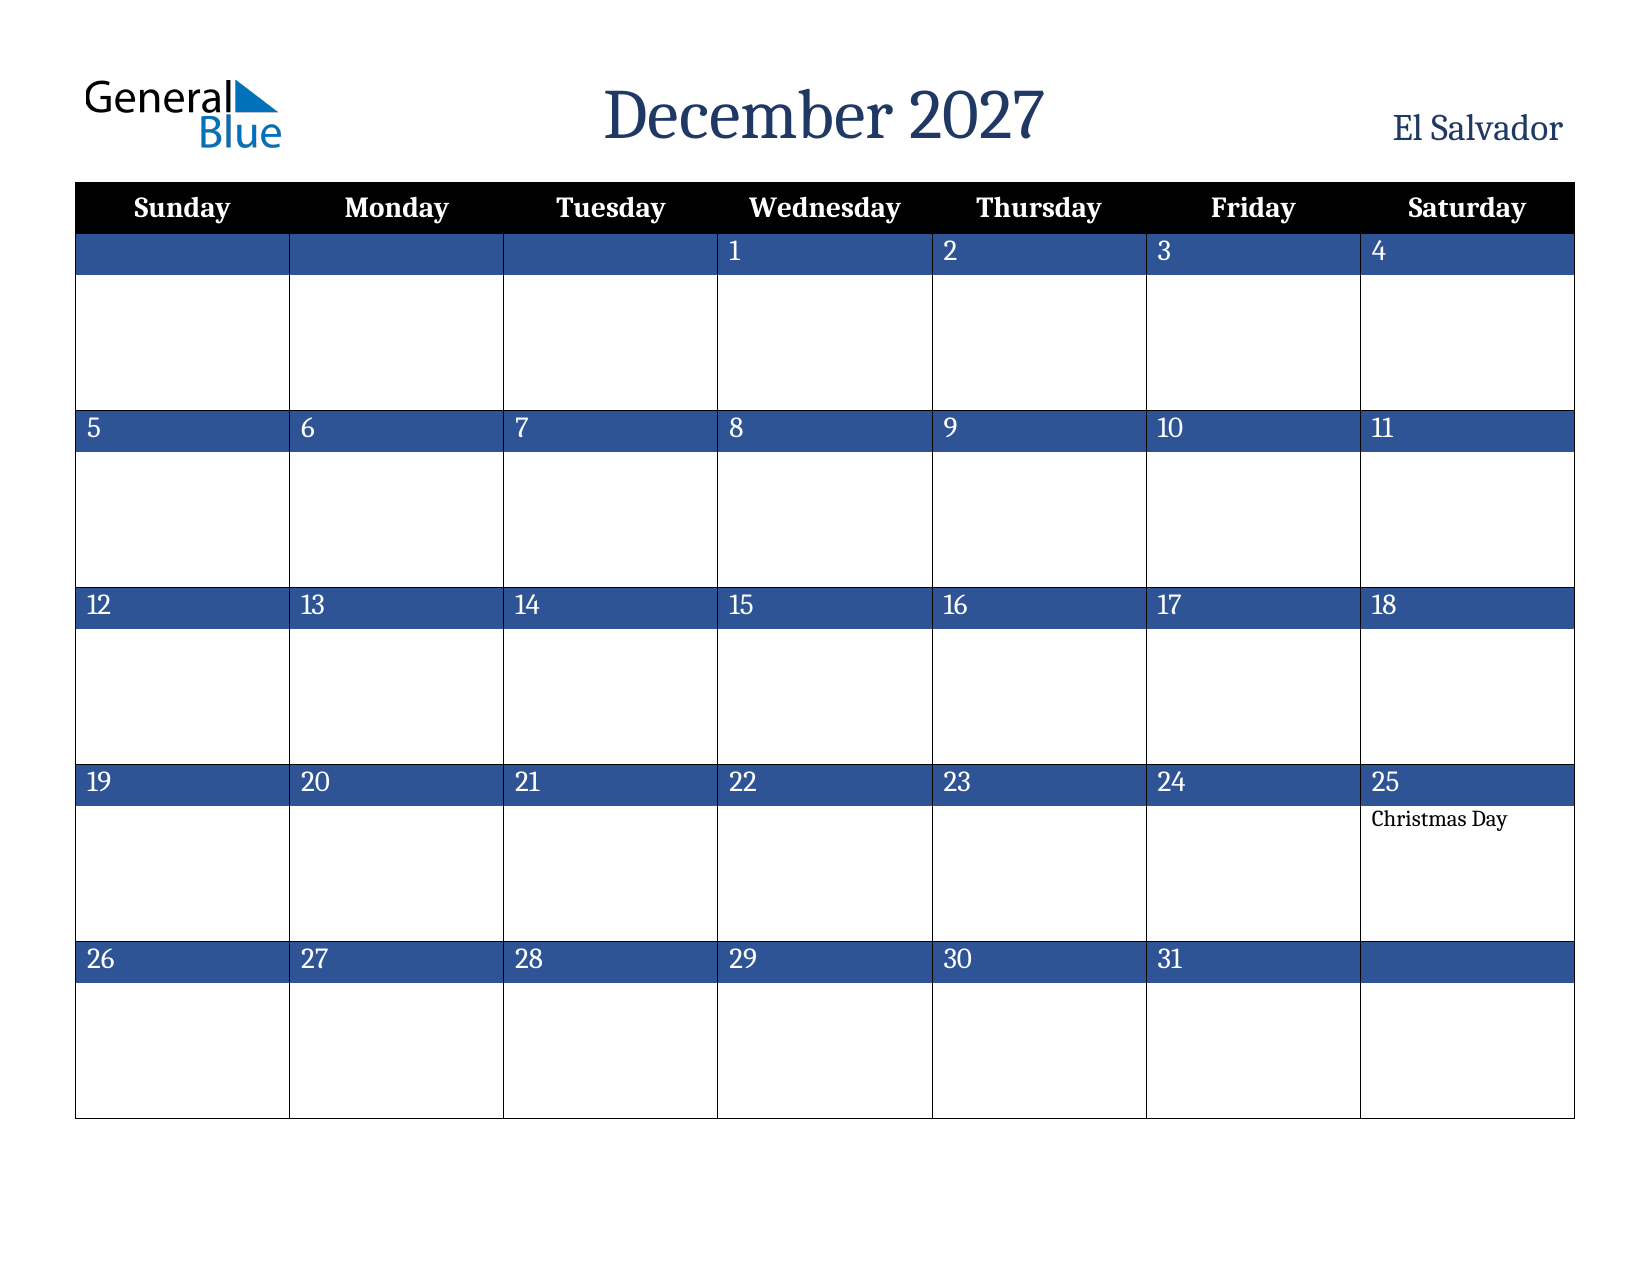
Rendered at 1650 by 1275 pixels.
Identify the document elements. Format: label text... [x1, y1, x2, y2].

table_cell 29 [718, 942, 932, 983]
table_cell [933, 806, 1146, 941]
table_cell [290, 452, 503, 587]
table_cell [933, 629, 1146, 764]
table_cell 22 [718, 765, 932, 806]
table_cell [933, 983, 1146, 1118]
table_cell 18 [1361, 588, 1574, 629]
table_cell [1147, 983, 1360, 1118]
table_cell 5 [76, 411, 289, 452]
table_cell [1361, 942, 1574, 983]
table_cell [718, 452, 932, 587]
table_cell [504, 806, 717, 941]
table_cell 17 [1147, 588, 1360, 629]
table_cell Thursday [933, 183, 1146, 233]
table_cell 2 [933, 234, 1146, 275]
table_cell 1 [718, 234, 932, 275]
table_cell [290, 629, 503, 764]
table_cell [718, 983, 932, 1118]
table_cell [504, 452, 717, 587]
table_cell 26 [76, 942, 289, 983]
table_cell Tuesday [504, 183, 717, 233]
table_cell Christmas Day [1361, 806, 1574, 941]
table_cell [290, 275, 503, 410]
table_cell [1147, 806, 1360, 941]
table_cell [290, 234, 503, 275]
table_cell [504, 275, 717, 410]
table_header [76, 75, 503, 182]
table_cell [718, 275, 932, 410]
table_cell 11 [1361, 411, 1574, 452]
table_cell [718, 629, 932, 764]
table_cell 12 [76, 588, 289, 629]
table_cell [1361, 452, 1574, 587]
table_cell Sunday [76, 183, 289, 233]
table_cell 28 [504, 942, 717, 983]
table_cell 9 [933, 411, 1146, 452]
table_cell 13 [290, 588, 503, 629]
table_cell [504, 234, 717, 275]
table_cell 31 [1147, 942, 1360, 983]
table_cell [76, 234, 289, 275]
table_cell [504, 629, 717, 764]
table_cell 4 [1361, 234, 1574, 275]
table_cell Saturday [1361, 183, 1574, 233]
table_cell [504, 983, 717, 1118]
picture [86, 80, 281, 148]
table_cell [76, 452, 289, 587]
table_cell [1361, 983, 1574, 1118]
table_cell 7 [504, 411, 717, 452]
table_cell 16 [933, 588, 1146, 629]
table_cell 3 [1147, 234, 1360, 275]
table_cell [933, 452, 1146, 587]
table_cell 27 [290, 942, 503, 983]
table_cell [1361, 275, 1574, 410]
table_cell 19 [76, 765, 289, 806]
table_cell 21 [504, 765, 717, 806]
table_header December 2027 [504, 75, 1146, 182]
table_cell [933, 275, 1146, 410]
table_cell [718, 806, 932, 941]
table_cell [1147, 452, 1360, 587]
table_cell [290, 806, 503, 941]
table_cell 25 [1361, 765, 1574, 806]
table_cell 15 [718, 588, 932, 629]
table_cell [76, 629, 289, 764]
table_cell [76, 983, 289, 1118]
table_cell 23 [933, 765, 1146, 806]
table_cell [76, 806, 289, 941]
table_cell [1147, 275, 1360, 410]
table_header El Salvador [1146, 75, 1574, 182]
table_cell 20 [290, 765, 503, 806]
table_cell 6 [290, 411, 503, 452]
table_cell 10 [1147, 411, 1360, 452]
table_cell [76, 275, 289, 410]
table_cell 14 [504, 588, 717, 629]
table_cell 24 [1147, 765, 1360, 806]
table_cell [1147, 629, 1360, 764]
table_cell 30 [933, 942, 1146, 983]
table_cell Wednesday [718, 183, 932, 233]
table_cell Monday [290, 183, 503, 233]
table_cell 8 [718, 411, 932, 452]
table_cell [290, 983, 503, 1118]
table_cell Friday [1147, 183, 1360, 233]
table_cell [1361, 629, 1574, 764]
